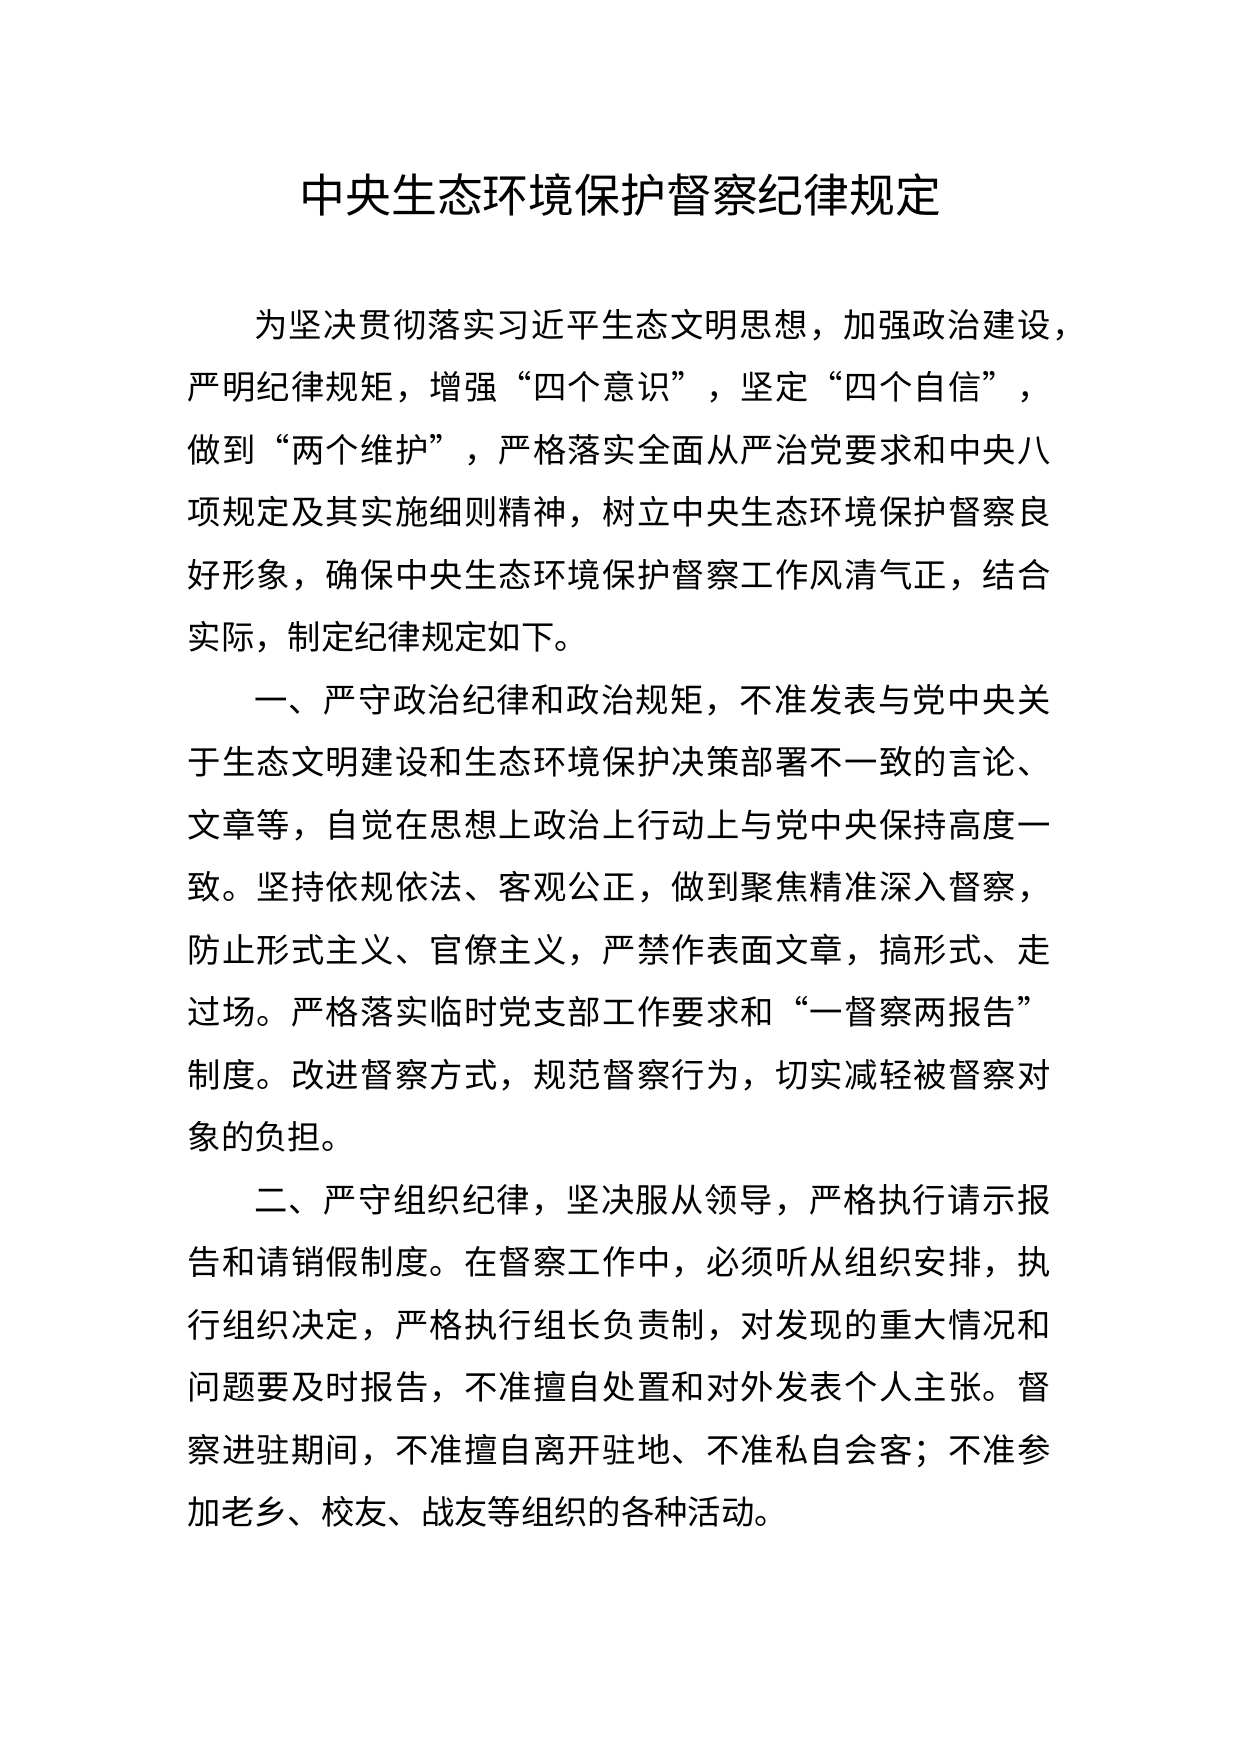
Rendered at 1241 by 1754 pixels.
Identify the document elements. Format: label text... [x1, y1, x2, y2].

text 二、严守组织纪律，坚决服从领导，严格执行请示报告和请销假制度。在督察工作中，必须听从组织安排，执行组织决定，严格执行组长负责制，对发现的重大情况和问题要及时报告，不准擅自处置和对外发表个人主张。督察进驻期间，不准擅自离开驻地、不准私自会客；不准参加老乡、校友、战友等组织的各种活动。 [187, 1162, 1053, 1537]
text 一、严守政治纪律和政治规矩，不准发表与党中央关于生态文明建设和生态环境保护决策部署不一致的言论、文章等，自觉在思想上政治上行动上与党中央保持高度一致。坚持依规依法、客观公正，做到聚焦精准深入督察，防止形式主义、官僚主义，严禁作表面文章，搞形式、走过场。严格落实临时党支部工作要求和“一督察两报告”制度。改进督察方式，规范督察行为，切实减轻被督察对象的负担。 [187, 662, 1053, 1162]
text 为坚决贯彻落实习近平生态文明思想，加强政治建设，严明纪律规矩，增强“四个意识”，坚定“四个自信”，做到“两个维护”，严格落实全面从严治党要求和中央八项规定及其实施细则精神，树立中央生态环境保护督察良好形象，确保中央生态环境保护督察工作风清气正，结合实际，制定纪律规定如下。 [187, 287, 1053, 662]
text 中央生态环境保护督察纪律规定 [187, 162, 1053, 224]
